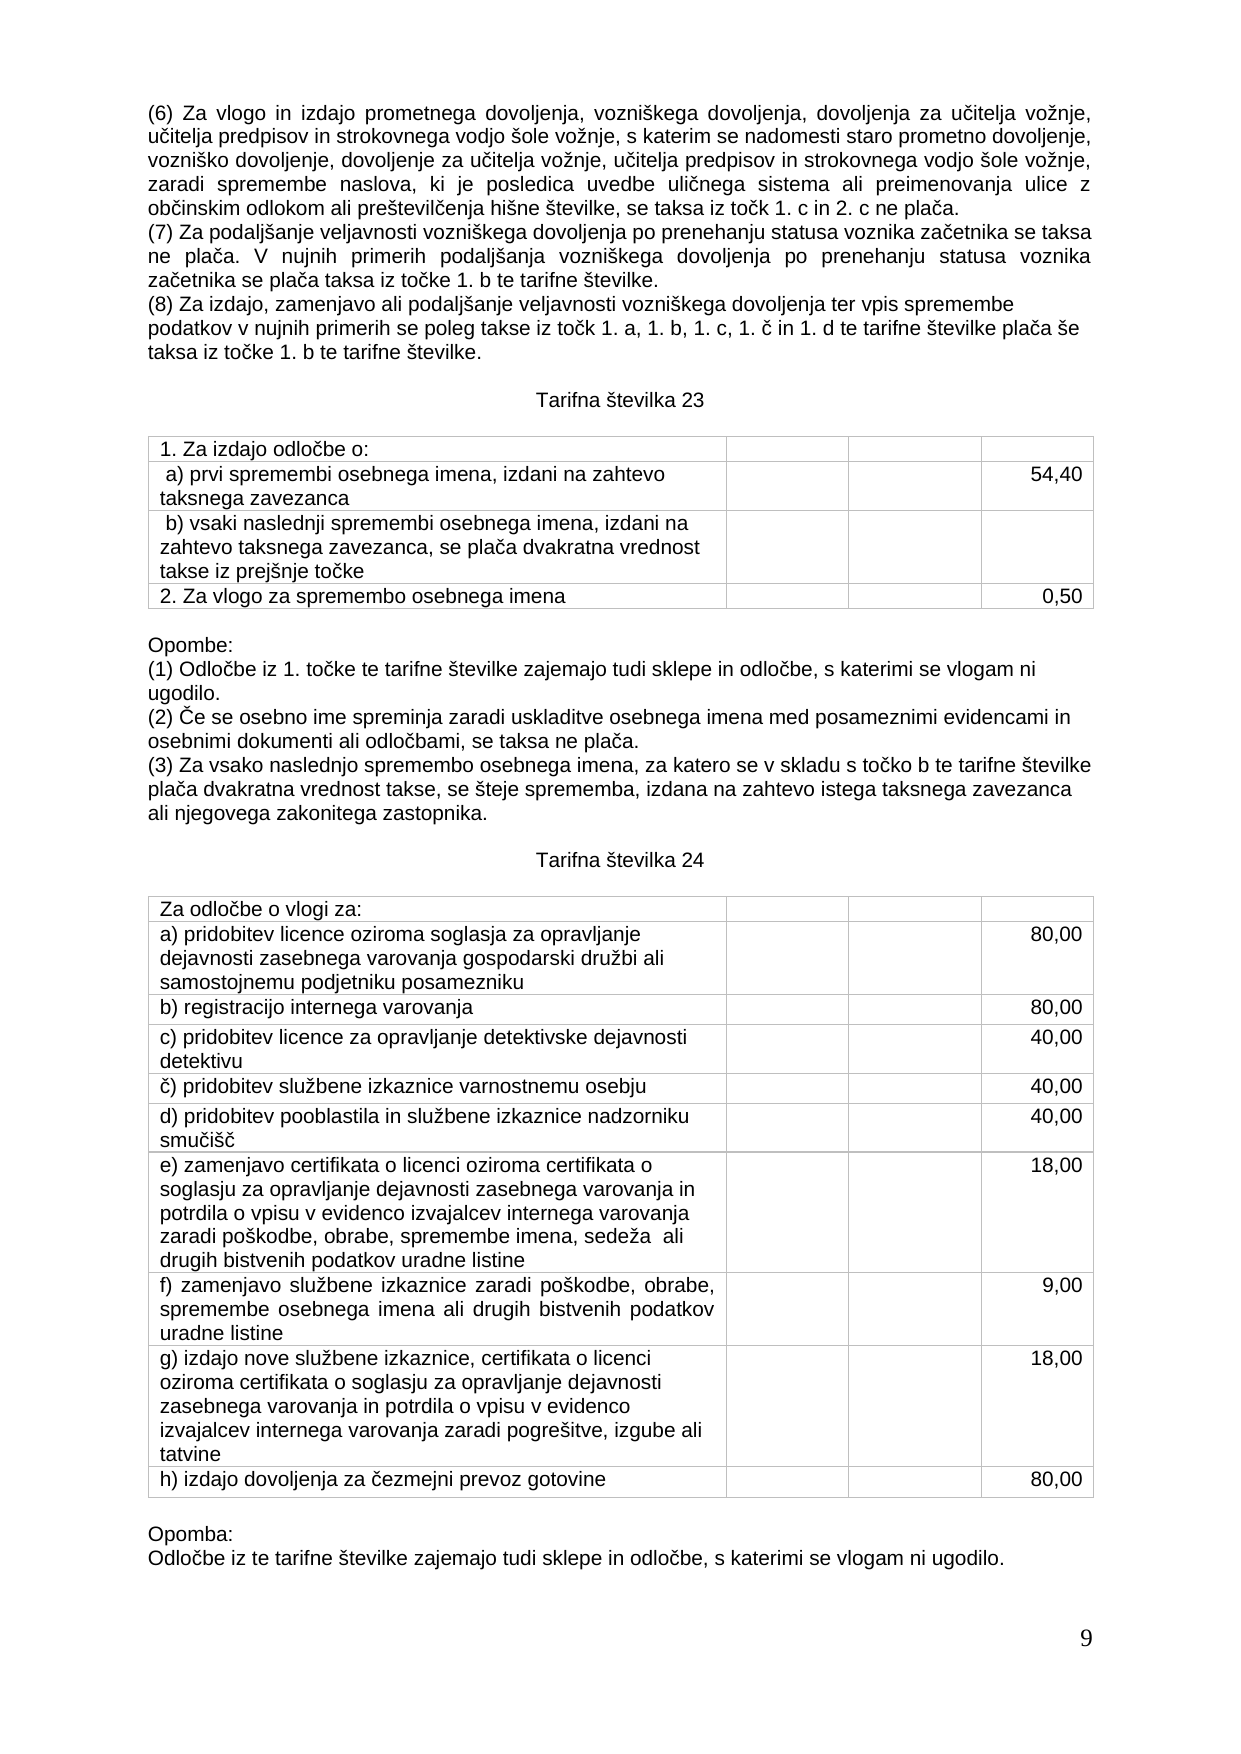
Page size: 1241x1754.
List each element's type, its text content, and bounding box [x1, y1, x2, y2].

table_cell [849, 1074, 981, 1102]
table_cell [727, 584, 848, 608]
table_cell 18,00 [982, 1153, 1093, 1272]
table_header [849, 897, 981, 921]
table_cell 80,00 [982, 922, 1093, 994]
text (8) Za izdajo, zamenjavo ali podaljšanje veljavnosti vozniškega dovoljenja ter vpis spremembe podatkov v nujnih primerih se poleg takse iz točk , 1. b, 1. c, 1. č in 1. d te tarifne številke plača še taksa iz točke 1. b te tarifne številke. [148, 292, 1092, 364]
table_cell [849, 1346, 981, 1466]
text Odločbe iz te tarifne številke zajemajo tudi sklepe in odločbe, s katerimi se vlogam ni ugodilo. [148, 1546, 1092, 1570]
table_cell 40,00 [982, 1074, 1093, 1102]
table_cell 18,00 [982, 1346, 1093, 1466]
table_cell e) zamenjavo certifikata o licenci oziroma certifikata o soglasju za opravljanje dejavnosti zasebnega varovanja in potrdila o vpisu v evidenco izvajalcev internega varovanja zaradi poškodbe, obrabe, spremembe imena, sedeža ali drugih bistvenih podatkov uradne listine [149, 1153, 726, 1272]
table_header [849, 437, 981, 461]
table_header Za odločbe o vlogi za: [149, 897, 726, 921]
table_cell [727, 995, 848, 1024]
table_cell [727, 1025, 848, 1073]
text (6) Za vlogo in izdajo prometnega dovoljenja, vozniškega dovoljenja, dovoljenja za učitelja vožnje, učitelja predpisov in strokovnega vodjo šole vožnje, s katerim se nadomesti staro prometno dovoljenje, vozniško dovoljenje, dovoljenje za učitelja vožnje, učitelja predpisov in strokovnega vodjo šole vožnje, zaradi spremembe naslova, ki je posledica uvedbe uličnega sistema ali preimenovanja ulice z občinskim odlokom ali preštevilčenja hišne številke, se taksa iz točk 1. c in 2. c ne plača. [148, 100, 1092, 220]
table_cell g) izdajo nove službene izkaznice, certifikata o licenci oziroma certifikata o soglasju za opravljanje dejavnosti zasebnega varovanja in potrdila o vpisu v evidenco izvajalcev internega varovanja zaradi pogrešitve, izgube ali tatvine [149, 1346, 726, 1466]
table_header 1. Za izdajo odločbe o: [149, 437, 726, 461]
table_cell [849, 922, 981, 994]
table_cell 40,00 [982, 1025, 1093, 1073]
table_cell [849, 584, 981, 608]
table_cell [849, 995, 981, 1024]
text Tarifna številka 24 [148, 848, 1092, 872]
table_cell 0,50 [982, 584, 1093, 608]
table_cell [982, 511, 1093, 583]
table_header [727, 897, 848, 921]
table_cell [849, 1467, 981, 1497]
text (7) Za podaljšanje veljavnosti vozniškega dovoljenja po prenehanju statusa voznika začetnika se taksa ne plača. V nujnih primerih podaljšanja vozniškega dovoljenja po prenehanju statusa voznika začetnika se plača taksa iz točke 1. b te tarifne številke. [148, 220, 1092, 292]
text (1) Odločbe iz 1. točke te tarifne številke zajemajo tudi sklepe in odločbe, s katerimi se vlogam ni ugodilo. [148, 657, 1092, 704]
table_cell [727, 1074, 848, 1102]
table_cell b) vsaki naslednji spremembi osebnega imena, izdani na zahtevo taksnega zavezanca, se plača dvakratna vrednost takse iz prejšnje točke [149, 511, 726, 583]
text Opombe: [148, 633, 1092, 657]
table_cell h) izdajo dovoljenja za čezmejni prevoz gotovine [149, 1467, 726, 1497]
table_cell a) prvi spremembi osebnega imena, izdani na zahtevo taksnega zavezanca [149, 462, 726, 510]
table_cell č) pridobitev službene izkaznice varnostnemu osebju [149, 1074, 726, 1102]
table_cell a) pridobitev licence oziroma soglasja za opravljanje dejavnosti zasebnega varovanja gospodarski družbi ali samostojnemu podjetniku posamezniku [149, 922, 726, 994]
table_header [727, 437, 848, 461]
table_cell [727, 1104, 848, 1151]
table_cell d) pridobitev pooblastila in službene izkaznice nadzorniku smučišč [149, 1104, 726, 1151]
table_cell [849, 1273, 981, 1345]
table_cell [727, 462, 848, 510]
table_cell [727, 922, 848, 994]
table_header [982, 897, 1093, 921]
text Opomba: [148, 1522, 1092, 1546]
table_cell 80,00 [982, 995, 1093, 1024]
table_cell [727, 1346, 848, 1466]
table_cell [849, 511, 981, 583]
table_cell 40,00 [982, 1104, 1093, 1151]
table_cell 54,40 [982, 462, 1093, 510]
text Tarifna številka 23 [148, 388, 1092, 412]
table_cell 9,00 [982, 1273, 1093, 1345]
table_cell b) registracijo internega varovanja [149, 995, 726, 1024]
table_cell [849, 1025, 981, 1073]
table_cell [727, 1153, 848, 1272]
text (3) Za vsako naslednjo spremembo osebnega imena, za katero se v skladu s točko b te tarifne številke plača dvakratna vrednost takse, se šteje sprememba, izdana na zahtevo istega taksnega zavezanca ali njegovega zakonitega zastopnika. [148, 752, 1092, 824]
table_cell [727, 1273, 848, 1345]
table_cell [727, 1467, 848, 1497]
table_cell [849, 1104, 981, 1151]
table_cell f) zamenjavo službene izkaznice zaradi poškodbe, obrabe, spremembe osebnega imena ali drugih bistvenih podatkov uradne listine [149, 1273, 726, 1345]
table_cell c) pridobitev licence za opravljanje detektivske dejavnosti detektivu [149, 1025, 726, 1073]
text (2) Če se osebno ime spreminja zaradi uskladitve osebnega imena med posameznimi evidencami in osebnimi dokumenti ali odločbami, se taksa ne plača. [148, 704, 1092, 752]
table_cell [727, 511, 848, 583]
table_cell 80,00 [982, 1467, 1093, 1497]
table_header [982, 437, 1093, 461]
table_cell 2. Za vlogo za spremembo osebnega imena [149, 584, 726, 608]
table_cell [849, 462, 981, 510]
table_cell [849, 1153, 981, 1272]
